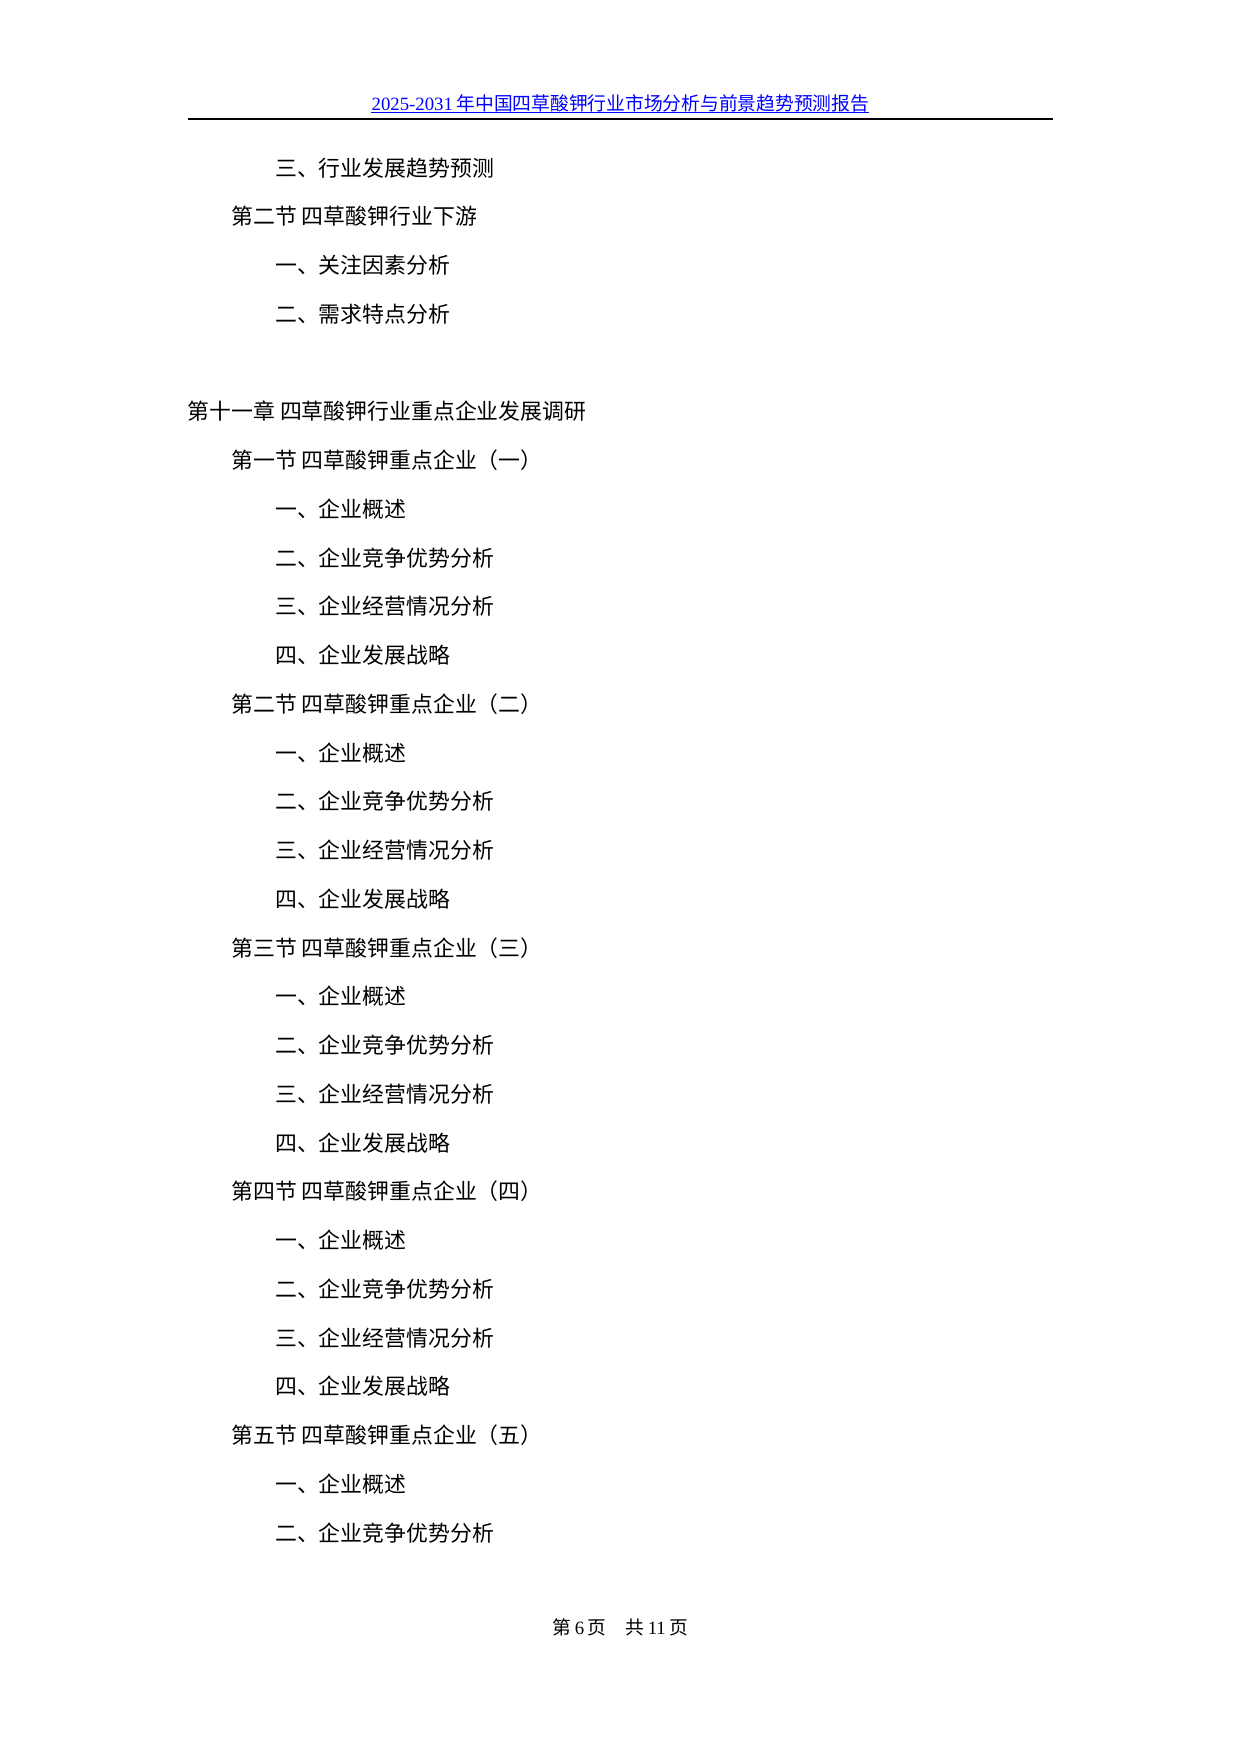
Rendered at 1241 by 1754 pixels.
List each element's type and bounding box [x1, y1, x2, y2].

text [187, 150, 1053, 1548]
